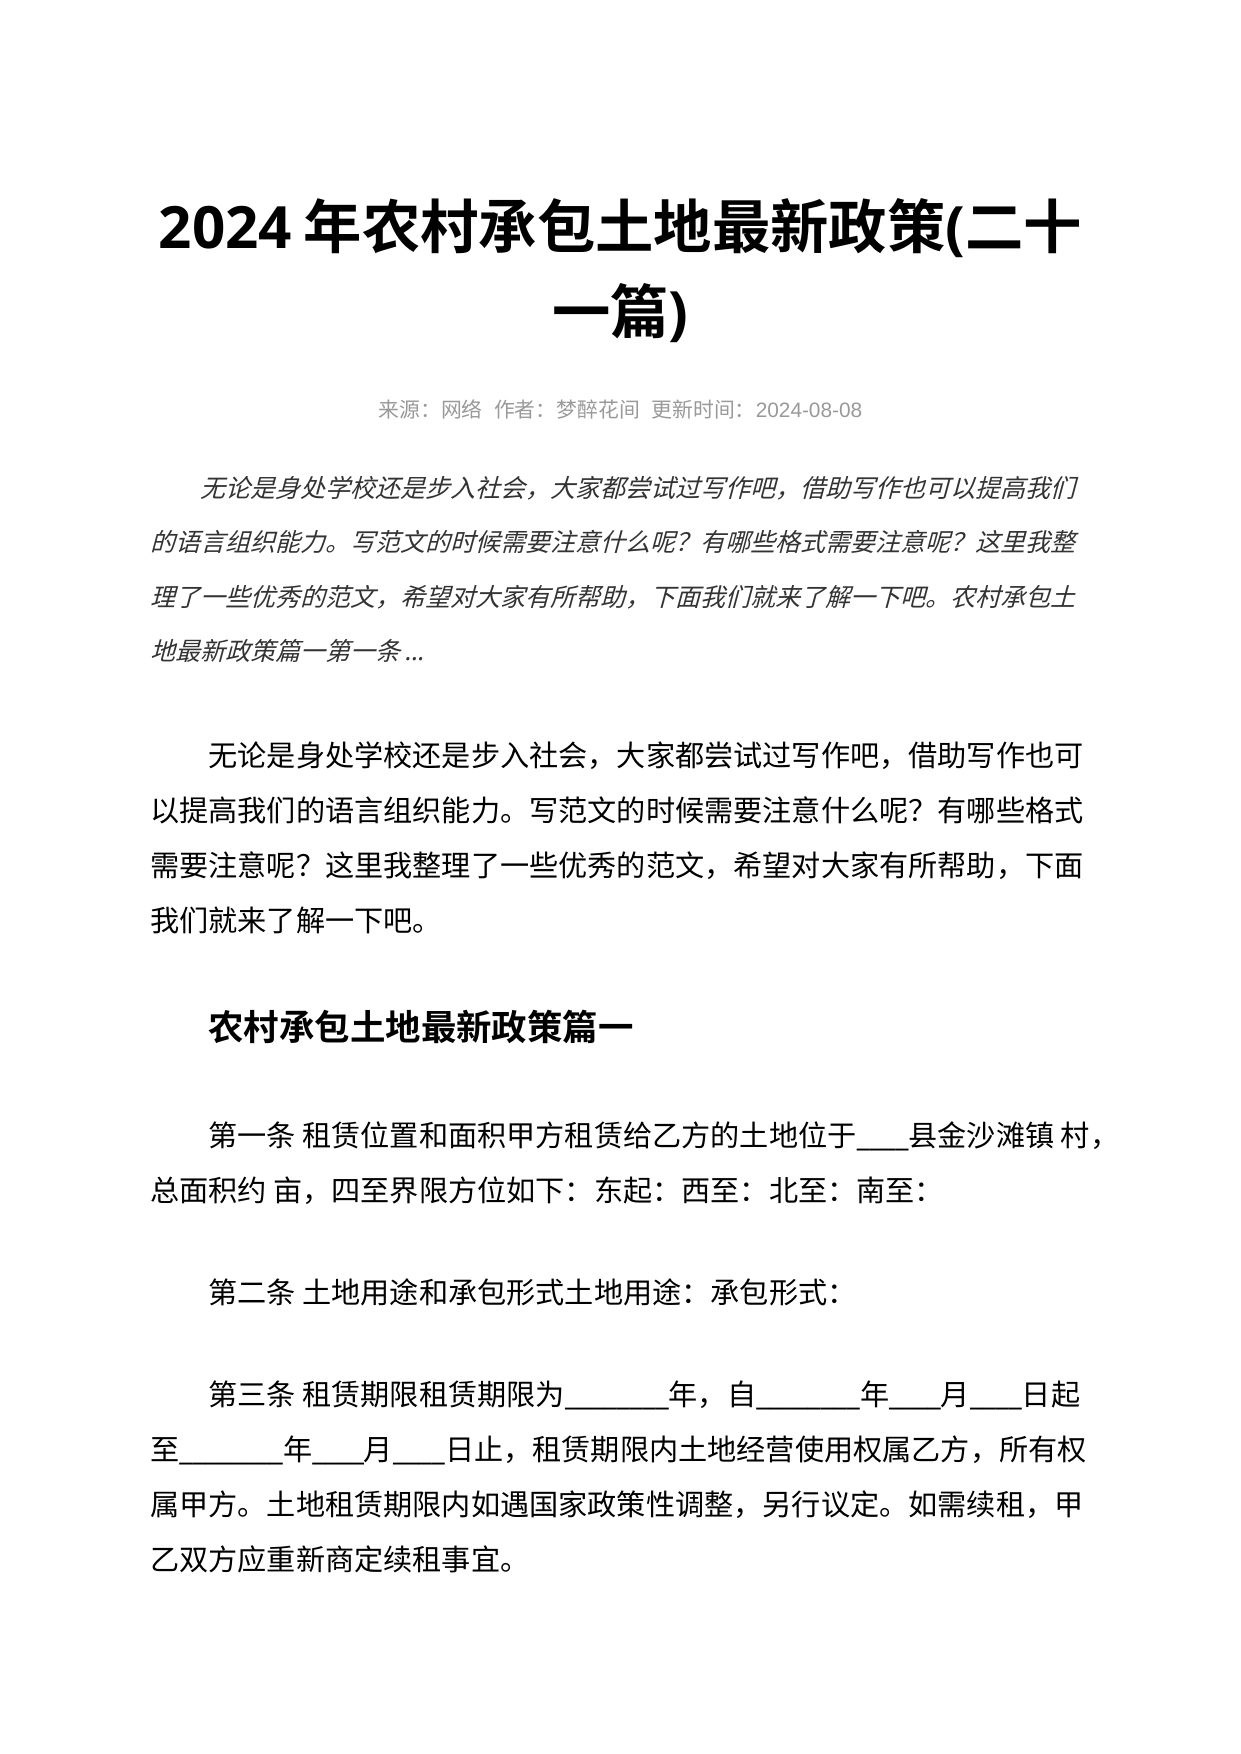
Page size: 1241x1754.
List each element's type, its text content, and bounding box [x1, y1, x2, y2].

text 无论是身处学校还是步入社会，大家都尝试过写作吧，借助写作也可以提高我们的语言组织能力。写范文的时候需要注意什么呢？有哪些格式需要注意呢？这里我整理了一些优秀的范文，希望对大家有所帮助，下面我们就来了解一下吧。 [150, 733, 1090, 940]
text 来源：网络 作者：梦醉花间 更新时间：2024-08-08 [150, 398, 1090, 422]
text 第三条 租赁期限租赁期限为________年，自________年____月____日起至________年____月____日止，租赁期限内土地经营使用权属乙方，所有权属甲方。土地租赁期限内如遇国家政策性调整，另行议定。如需续租，甲乙双方应重新商定续租事宜。 [150, 1371, 1090, 1578]
text 第二条 土地用途和承包形式土地用途：承包形式： [150, 1269, 1090, 1312]
text 农村承包土地最新政策篇一 [150, 999, 1090, 1051]
text 第一条 租赁位置和面积甲方租赁给乙方的土地位于____县金沙滩镇 村，总面积约 亩，四至界限方位如下：东起：西至：北至：南至： [150, 1113, 1090, 1210]
text 无论是身处学校还是步入社会，大家都尝试过写作吧，借助写作也可以提高我们的语言组织能力。写范文的时候需要注意什么呢？有哪些格式需要注意呢？这里我整理了一些优秀的范文，希望对大家有所帮助，下面我们就来了解一下吧。农村承包土地最新政策篇一第一条 ... [150, 468, 1090, 668]
subtitle 2024年农村承包土地最新政策(二十一篇) [150, 181, 1090, 351]
